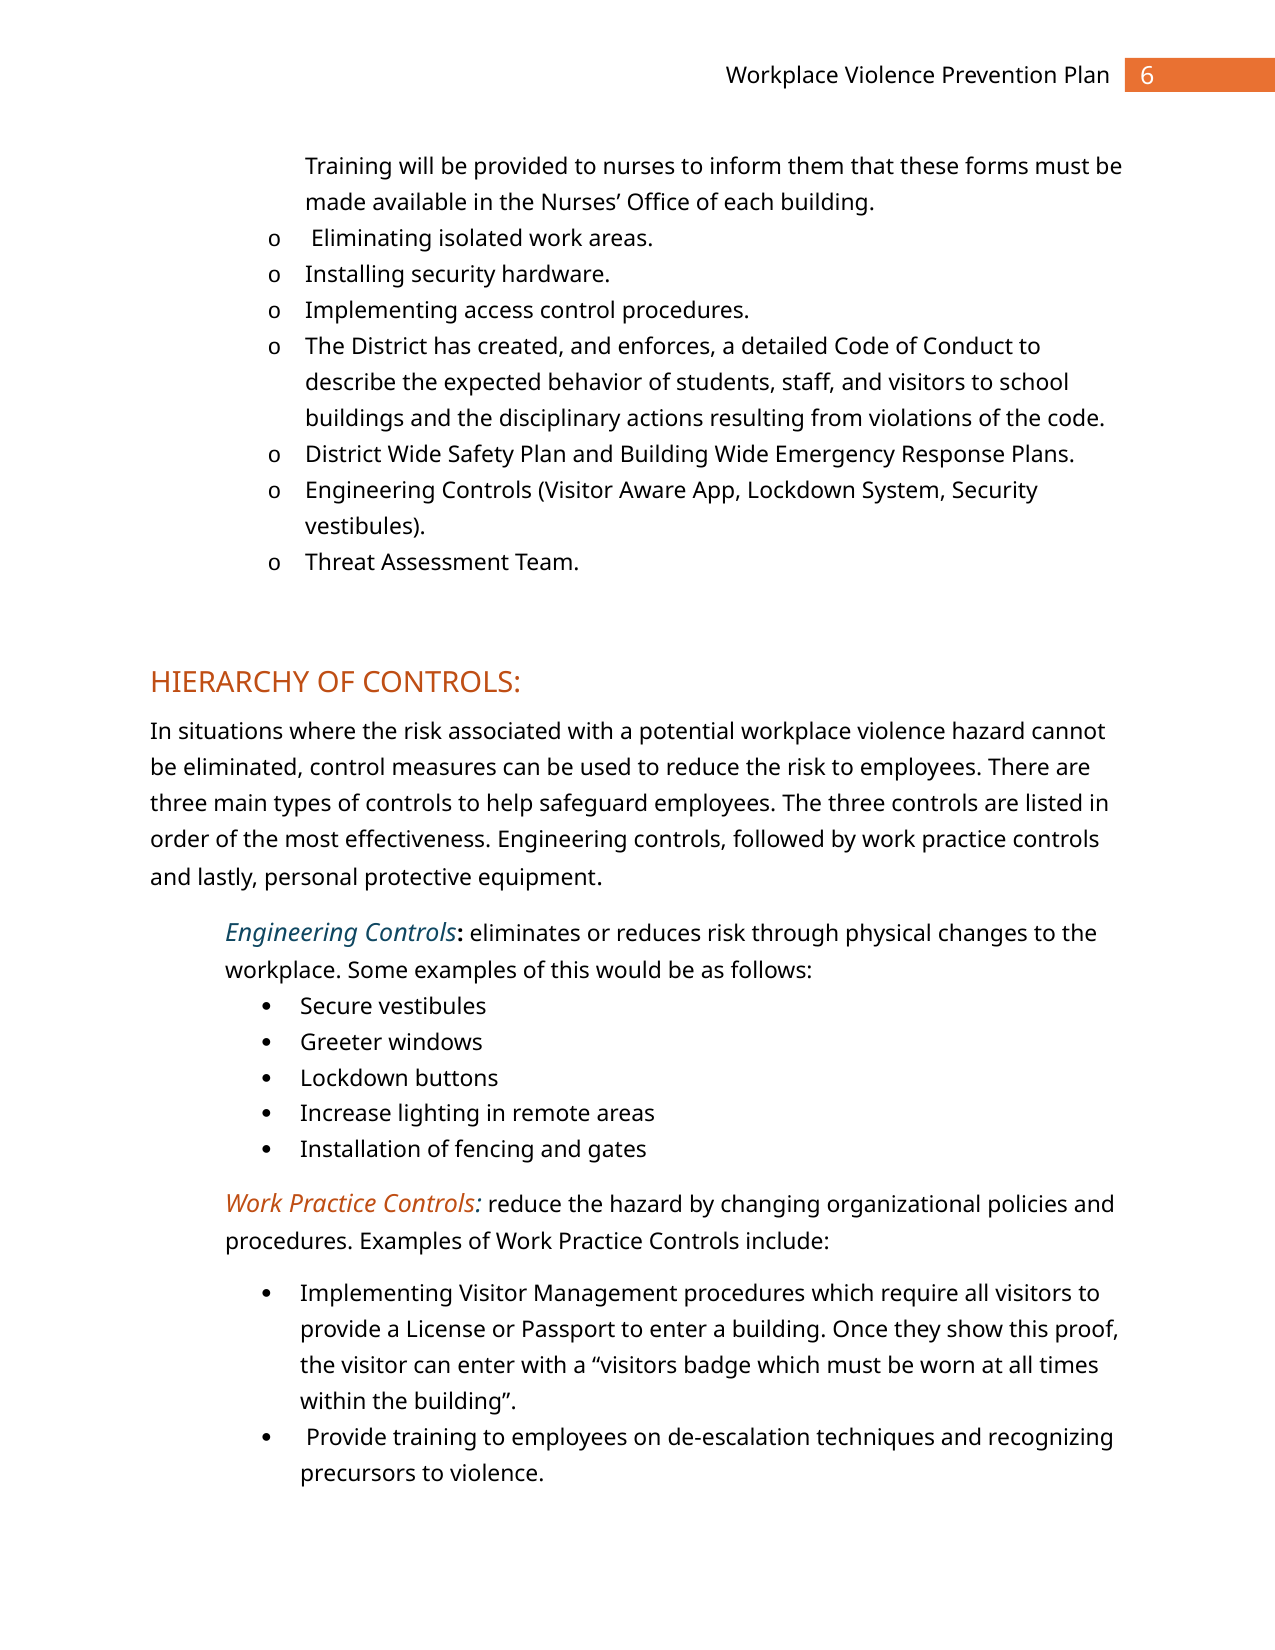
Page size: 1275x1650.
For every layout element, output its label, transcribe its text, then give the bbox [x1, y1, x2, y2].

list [267, 150, 1125, 217]
list Threat Assessment Team. [267, 546, 1125, 577]
list Secure vestibules [262, 989, 1125, 1021]
list Lockdown buttons [262, 1061, 1125, 1093]
list Eliminating isolated work areas. [267, 222, 1125, 253]
list Implementing access control procedures. [267, 294, 1125, 325]
text In situations where the risk associated with a potential workplace violence hazard cannot be eliminated, control measures can be used to reduce the risk to employees. There are three main types of controls to help safeguard employees. The three controls are listed in order of the most effectiveness. Engineering controls, followed by work practice controls and lastly, personal protective equipment. [150, 715, 1125, 893]
list Engineering Controls: eliminates or reduces risk through physical changes to the workplace. Some examples of this would be as follows: [225, 915, 1125, 985]
list The District has created, and enforces, a detailed Code of Conduct to describe the expected behavior of students, staff, and visitors to school buildings and the disciplinary actions resulting from violations of the code. [267, 330, 1125, 433]
list Installation of fencing and gates [262, 1133, 1125, 1164]
list Provide training to employees on de-escalation techniques and recognizing precursors to violence. [262, 1421, 1125, 1488]
list Engineering Controls (Visitor Aware App, Lockdown System, Security vestibules). [267, 474, 1125, 541]
list Implementing Visitor Management procedures which require all visitors to provide a License or Passport to enter a building. Once they show this proof, the visitor can enter with a “visitors badge which must be worn at all times within the building”. [262, 1277, 1125, 1416]
list District Wide Safety Plan and Building Wide Emergency Response Plans. [267, 438, 1125, 469]
list Installing security hardware. [267, 258, 1125, 289]
list Greeter windows [262, 1026, 1125, 1057]
subtitle HIERARCHY OF CONTROLS: [150, 661, 1125, 701]
text Work Practice Controls: reduce the hazard by changing organizational policies and procedures. Examples of Work Practice Controls include: [225, 1186, 1125, 1256]
list Increase lighting in remote areas [262, 1097, 1125, 1129]
